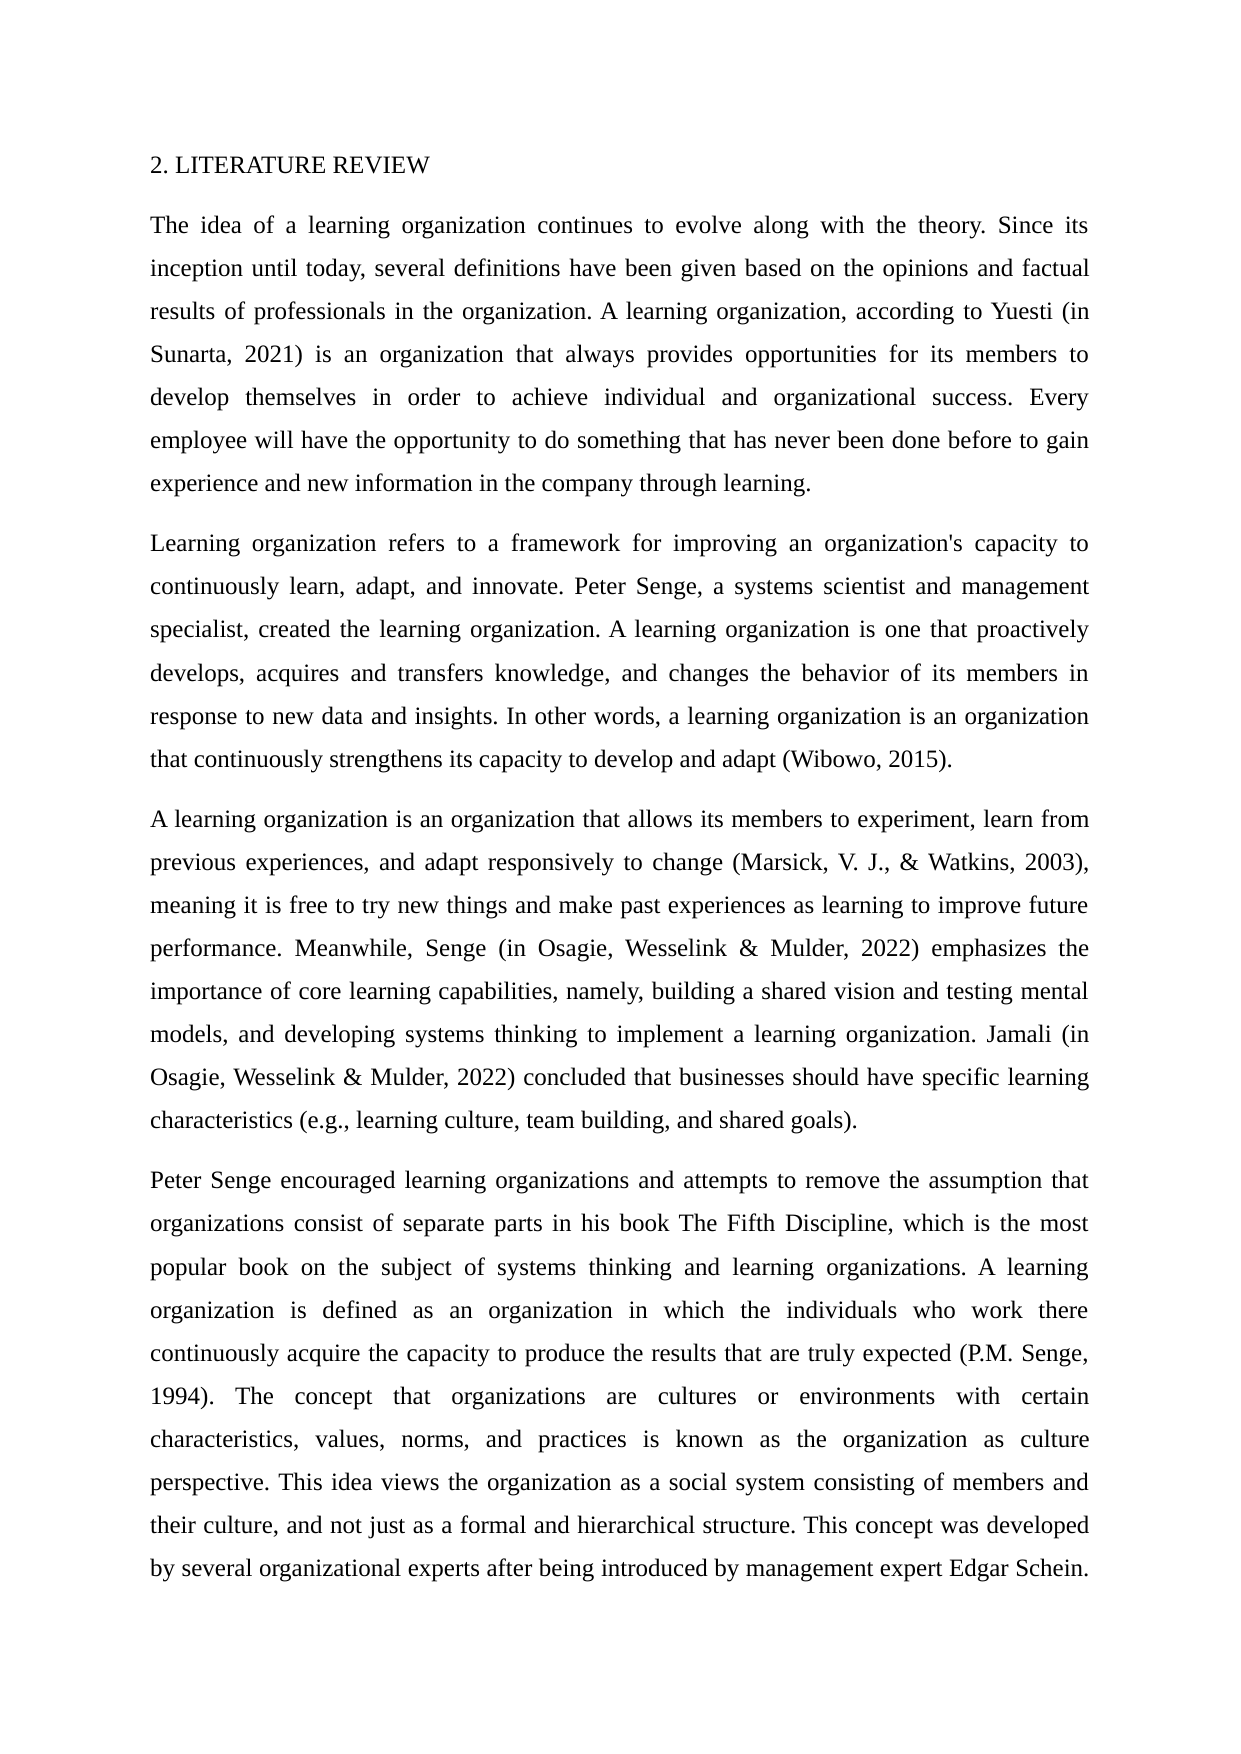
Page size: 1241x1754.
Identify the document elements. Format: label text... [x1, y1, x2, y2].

text Learning organization refers to a framework for improving an organization's capacity to continuously learn, adapt, and innovate. Peter Senge, a systems scientist and management specialist, created the learning organization. A learning organization is one that proactively develops, acquires and transfers knowledge, and changes the behavior of its members in response to new data and insights. In other words, a learning organization is an organization that continuously strengthens its capacity to develop and adapt (Wibowo, 2015). [150, 528, 1090, 773]
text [150, 1165, 1090, 1582]
text The idea of a learning organization continues to evolve along with the theory. Since its inception until today, several definitions have been given based on the opinions and factual results of professionals in the organization. A learning organization, according to Yuesti (in Sunarta, 2021) is an organization that always provides opportunities for its members to develop themselves in order to achieve individual and organizational success. Every employee will have the opportunity to do something that has never been done before to gain experience and new information in the company through learning. [150, 210, 1090, 497]
text A learning organization is an organization that allows its members to experiment, learn from previous experiences, and adapt responsively to change (Marsick, V. J., & Watkins, 2003), meaning it is free to try new things and make past experiences as learning to improve future performance. Meanwhile, Senge (in Osagie, Wesselink & Mulder, 2022) emphasizes the importance of core learning capabilities, namely, building a shared vision and testing mental models, and developing systems thinking to implement a learning organization. Jamali (in Osagie, Wesselink & Mulder, 2022) concluded that businesses should have specific learning characteristics (e.g., learning culture, team building, and shared goals). [150, 804, 1090, 1134]
text 2. LITERATURE REVIEW [150, 150, 1090, 179]
